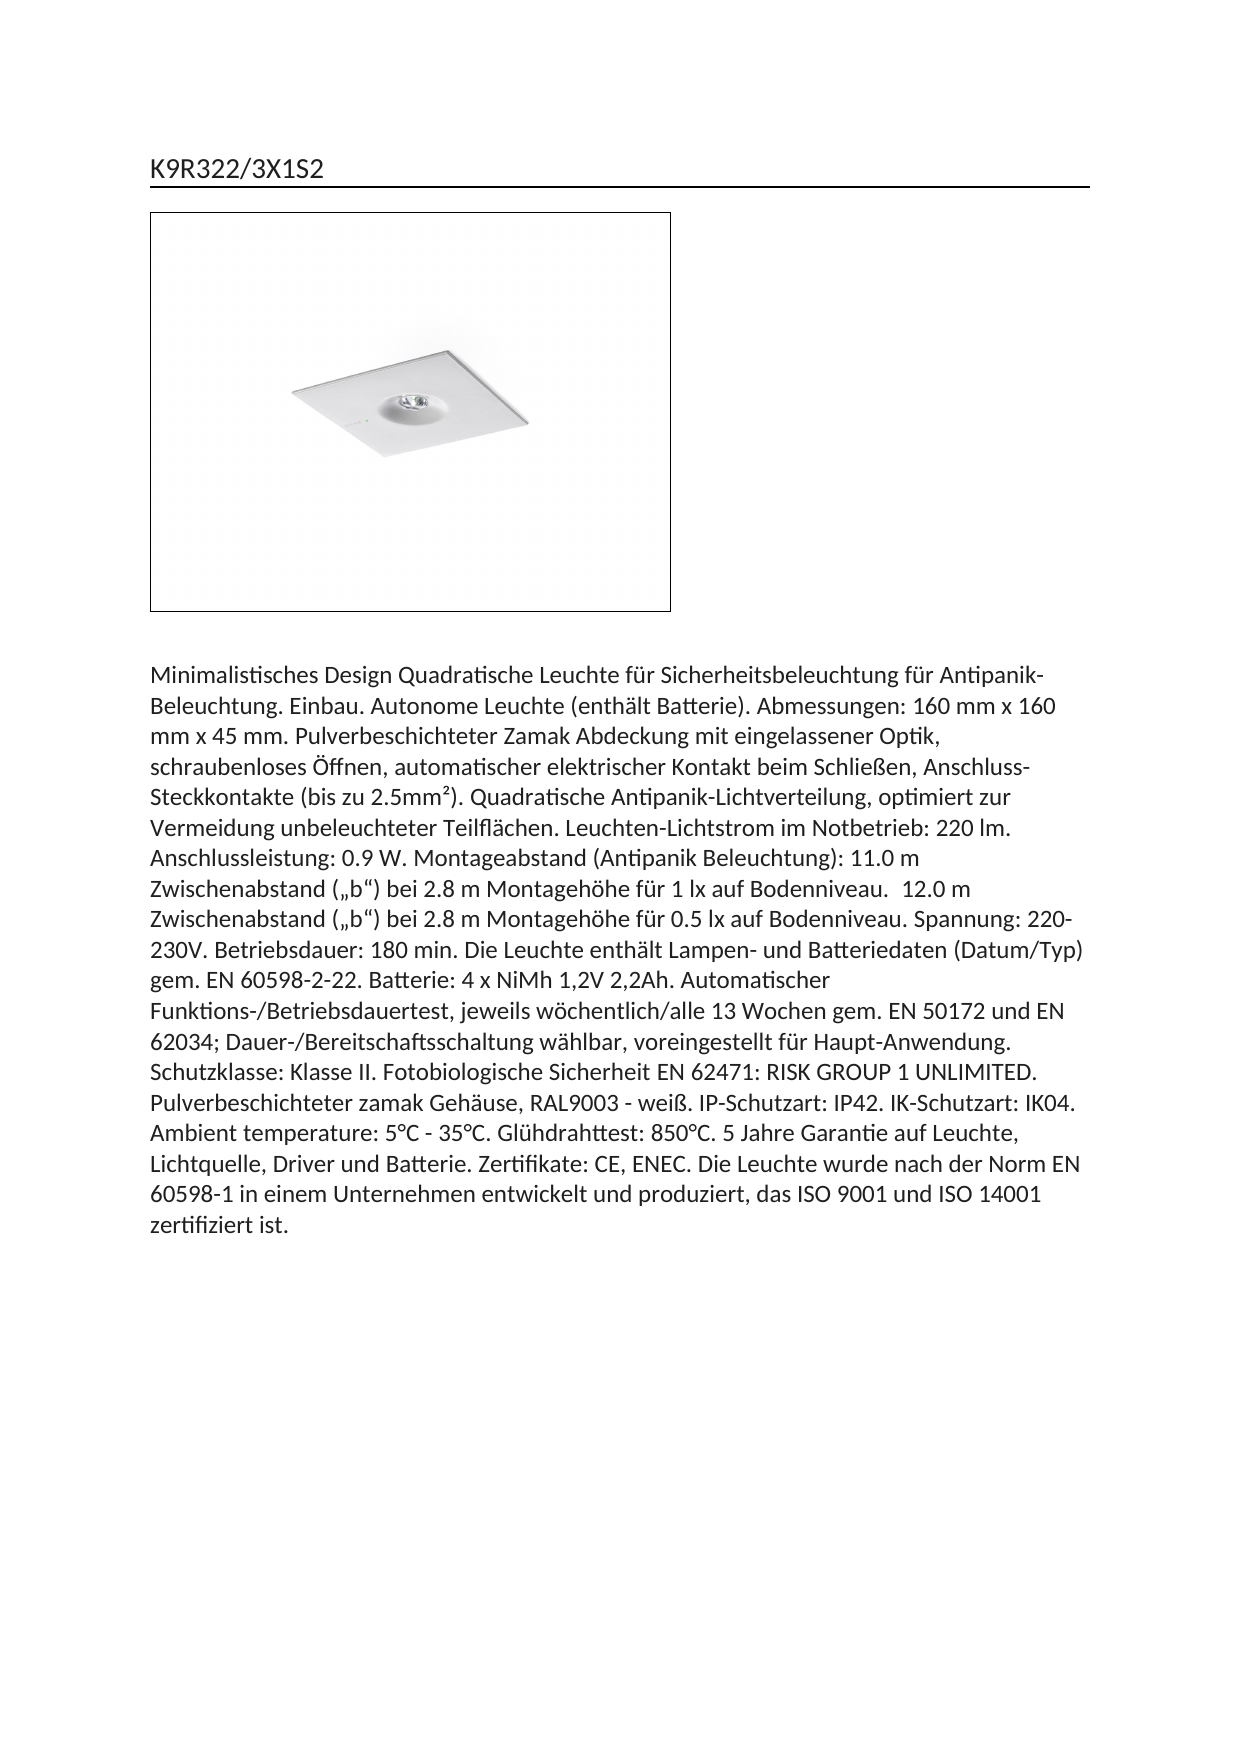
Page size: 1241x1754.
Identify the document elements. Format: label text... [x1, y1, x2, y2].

text K9R322/3X1S2 [150, 150, 1090, 186]
picture [151, 213, 670, 611]
text Minimalistisches Design Quadratische Leuchte für Sicherheitsbeleuchtung für Antipanik-Beleuchtung. Einbau. Autonome Leuchte (enthält Batterie). Abmessungen: 160 mm x 160 mm x 45 mm. Pulverbeschichteter Zamak Abdeckung mit eingelassener Optik, schraubenloses Öffnen, automatischer elektrischer Kontakt beim Schließen, Anschluss-Steckkontakte (bis zu 2.5mm²). Quadratische Antipanik-Lichtverteilung, optimiert zur Vermeidung unbeleuchteter Teilflächen. Leuchten-Lichtstrom im Notbetrieb: 220 lm. Anschlussleistung: 0.9 W. Montageabstand (Antipanik Beleuchtung): 11.0 m Zwischenabstand („b“) bei 2.8 m Montagehöhe für 1 lx auf Bodenniveau. 12.0 m Zwischenabstand („b“) bei 2.8 m Montagehöhe für 0.5 lx auf Bodenniveau. Spannung: 220-230V. Betriebsdauer: 180 min. Die Leuchte enthält Lampen- und Batteriedaten (Datum/Typ) gem. EN 60598-2-22. Batterie: 4 x NiMh 1,2V 2,2Ah. Automatischer Funktions-/Betriebsdauertest, jeweils wöchentlich/alle 13 Wochen gem. EN 50172 und EN 62034; Dauer-/Bereitschaftsschaltung wählbar, voreingestellt für Haupt-Anwendung. Schutzklasse: Klasse II. Fotobiologische Sicherheit EN 62471: RISK GROUP 1 UNLIMITED. Pulverbeschichteter zamak Gehäuse, RAL9003 - weiß. IP-Schutzart: IP42. IK-Schutzart: IK04. Ambient temperature: 5°C - 35°C. Glühdrahttest: 850°C. 5 Jahre Garantie auf Leuchte, Lichtquelle, Driver und Batterie. Zertifikate: CE, ENEC. Die Leuchte wurde nach der Norm EN 60598-1 in einem Unternehmen entwickelt und produziert, das ISO 9001 und ISO 14001 zertifiziert ist. [150, 659, 1090, 1239]
